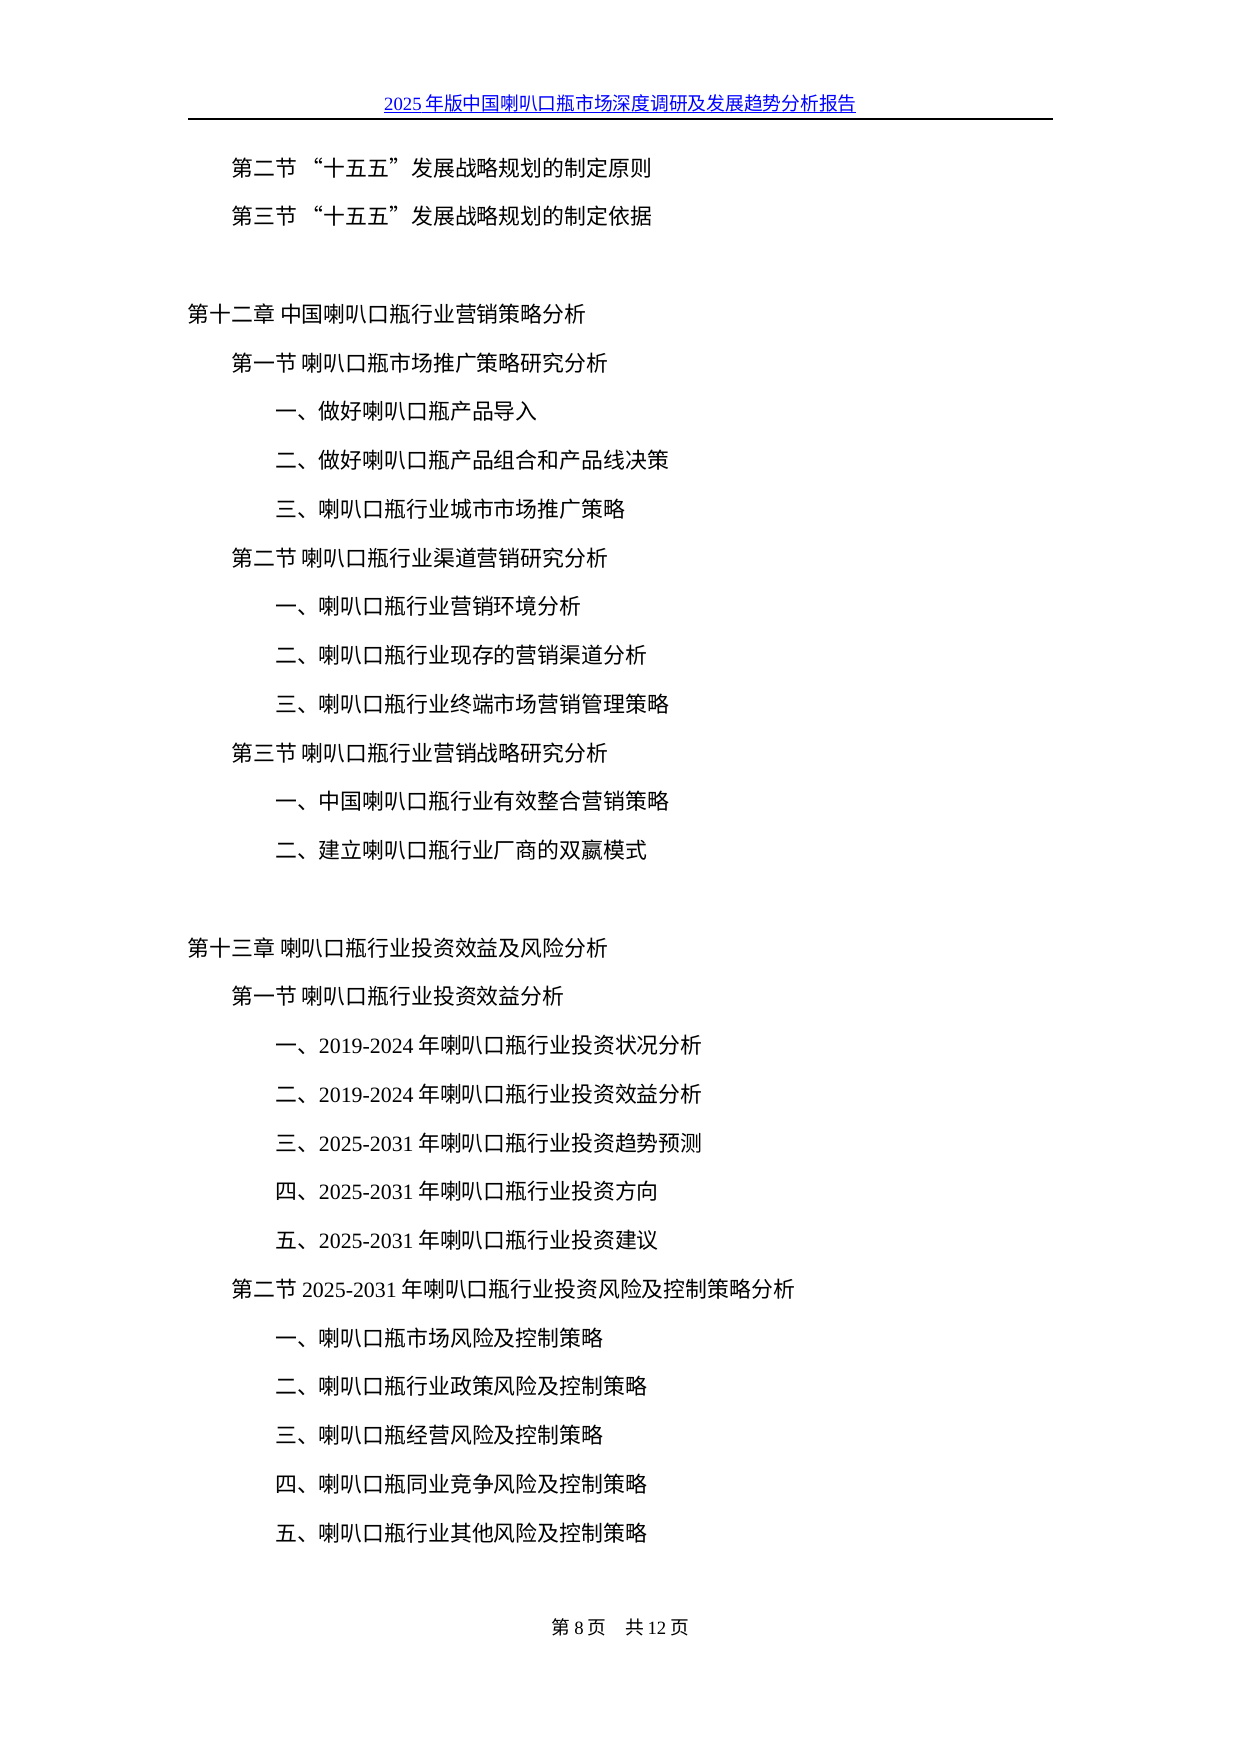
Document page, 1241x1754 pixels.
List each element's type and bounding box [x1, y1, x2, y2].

text [187, 150, 1053, 1548]
